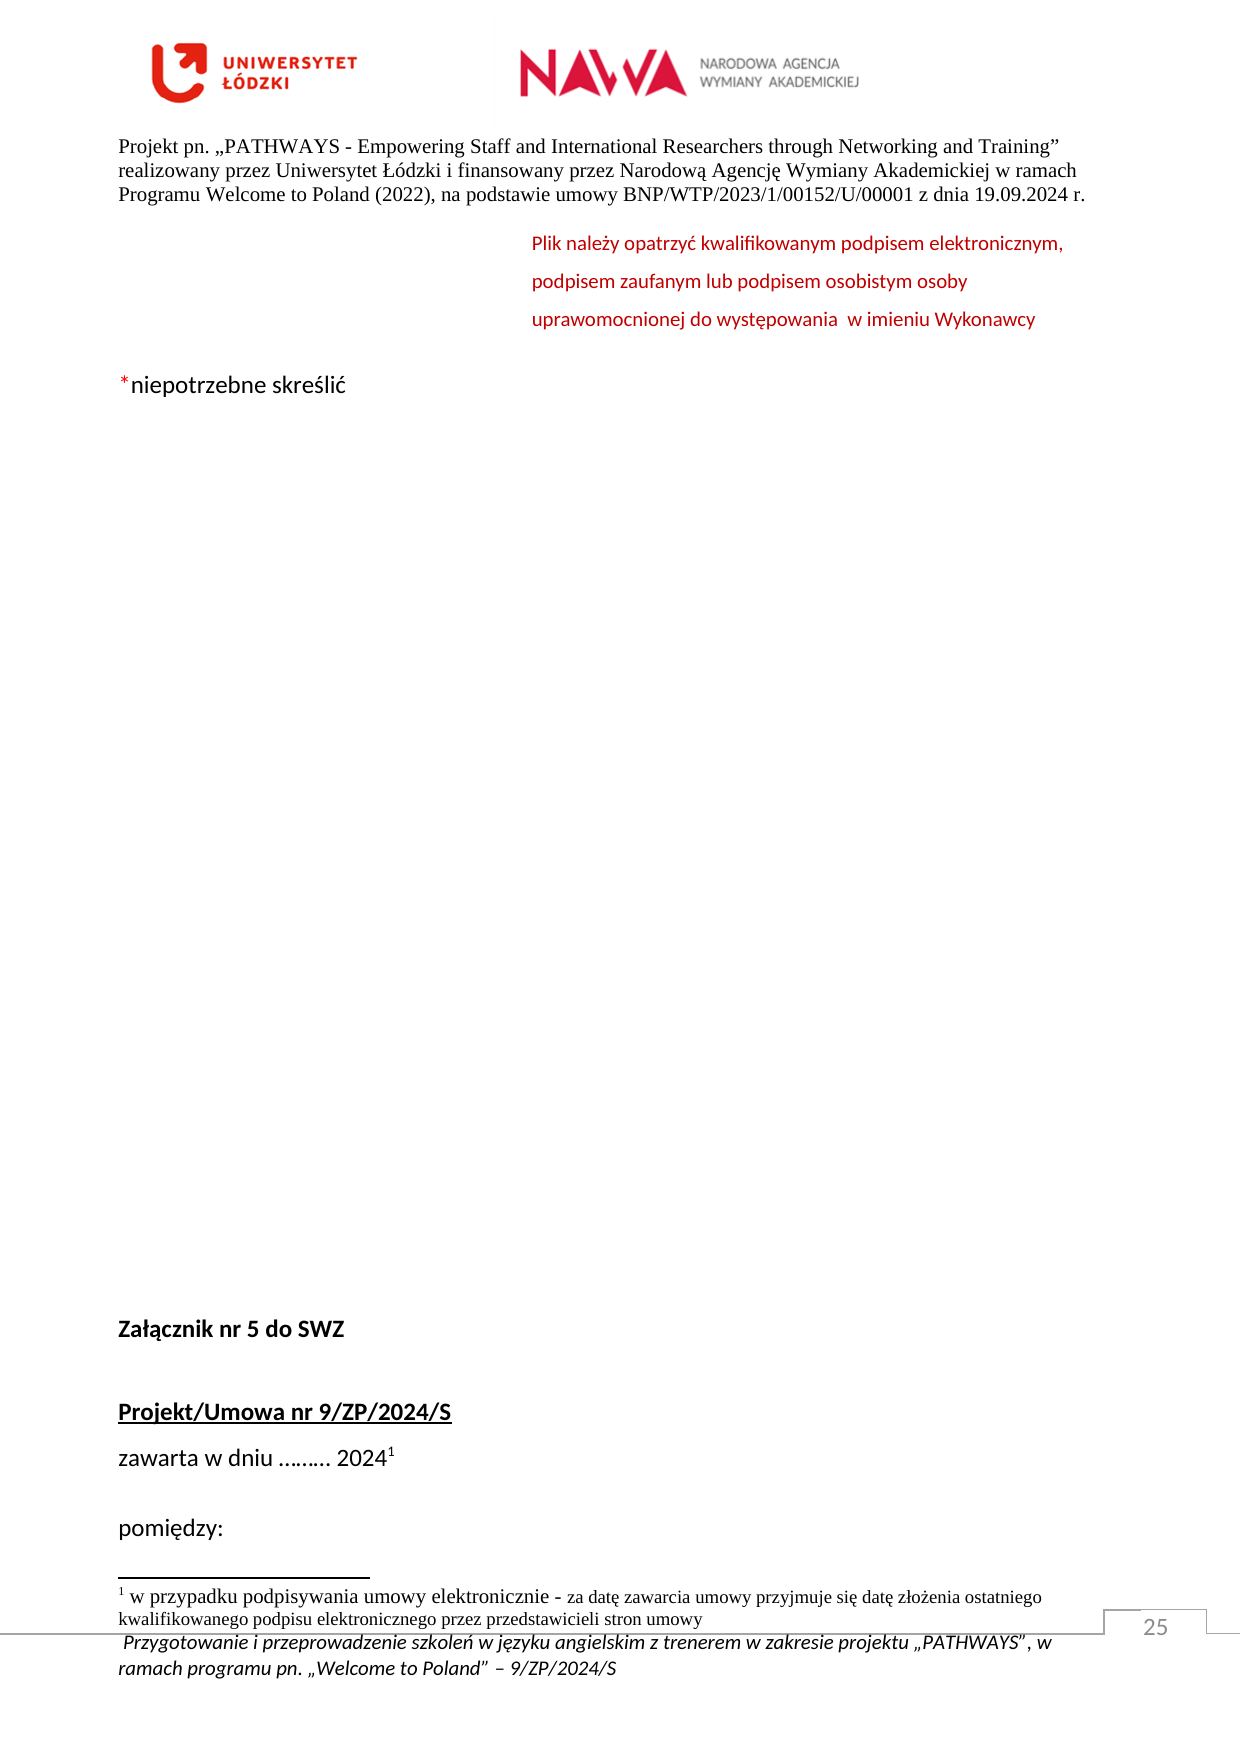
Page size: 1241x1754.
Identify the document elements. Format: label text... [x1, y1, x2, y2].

text pomiędzy: [118, 1512, 1122, 1543]
text Plik należy opatrzyć kwalifikowanym podpisem elektronicznym, podpisem zaufanym lub podpisem osobistym osoby uprawomocnionej do występowania w imieniu Wykonawcy [532, 230, 1112, 332]
list *niepotrzebne skreślić [118, 369, 1122, 400]
text zawarta w dniu ……… 2024 [118, 1442, 1122, 1472]
picture [493, 12, 886, 134]
picture [118, 11, 392, 134]
text Projekt/Umowa nr 9/ZP/2024/S [118, 1396, 1112, 1426]
subtitle Załącznik nr 5 do SWZ [118, 1313, 1122, 1343]
